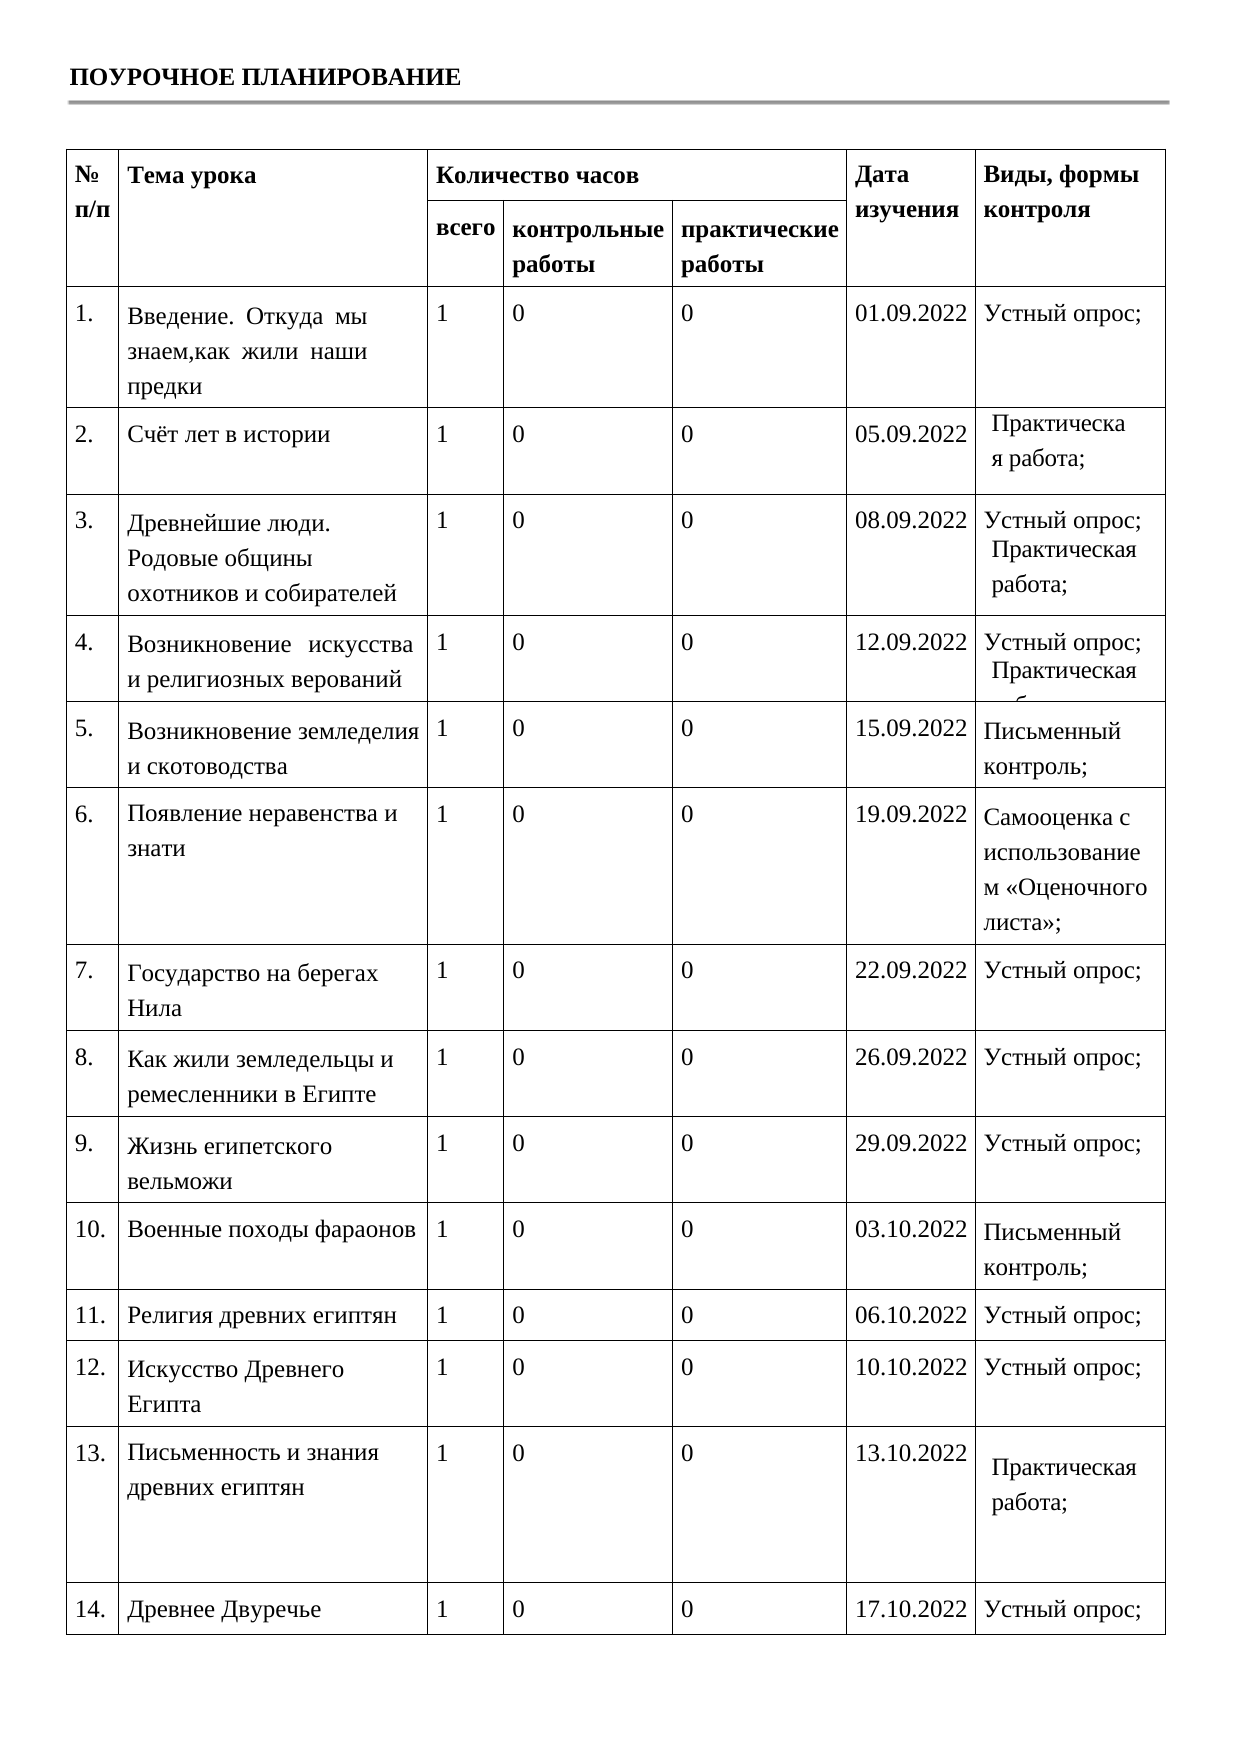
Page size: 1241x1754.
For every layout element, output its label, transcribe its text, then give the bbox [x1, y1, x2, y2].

table_cell 0 [673, 616, 846, 701]
table_cell Появление неравенства и знати [119, 788, 427, 943]
table_cell 5. [67, 702, 118, 787]
table_cell 15.09.2022 [847, 702, 975, 787]
table_cell 26.09.2022 [847, 1031, 975, 1116]
table_cell Введение. Откуда мы знаем,как жили наши предки [119, 287, 427, 407]
table_cell 0 [673, 1427, 846, 1582]
table_cell Религия древних египтян [119, 1290, 427, 1340]
table_cell Военные походы фараонов [119, 1203, 427, 1288]
table_cell 22.09.2022 [847, 945, 975, 1030]
table_cell Устный опрос; [976, 1290, 1165, 1340]
table_cell 1 [428, 287, 503, 407]
table_cell Искусство Древнего Египта [119, 1341, 427, 1426]
table_cell 0 [673, 1031, 846, 1116]
table_cell 03.10.2022 [847, 1203, 975, 1288]
table_header Виды, формы контроля [976, 150, 1165, 286]
table_cell 0 [673, 287, 846, 407]
table_header Количество часов [428, 150, 846, 200]
table_cell Счёт лет в истории [119, 408, 427, 493]
table_cell 0 [673, 1341, 846, 1426]
table_cell 10. [67, 1203, 118, 1288]
table_cell 0 [673, 702, 846, 787]
table_cell 1 [428, 1427, 503, 1582]
table_cell 12. [67, 1341, 118, 1426]
table_cell Как жили земледельцы и ремесленники в Египте [119, 1031, 427, 1116]
table_cell 1 [428, 1117, 503, 1202]
table_cell 10.10.2022 [847, 1341, 975, 1426]
table_cell 0 [504, 1583, 672, 1633]
table_cell 1 [428, 1583, 503, 1633]
table_cell 0 [673, 495, 846, 615]
table_cell 0 [504, 287, 672, 407]
table_cell практические работы [673, 201, 846, 286]
table_cell 29.09.2022 [847, 1117, 975, 1202]
table_cell Устный опрос; [976, 1031, 1165, 1116]
table_cell Устный опрос; [976, 945, 1165, 1030]
table_cell 0 [504, 1203, 672, 1288]
table_cell 0 [673, 788, 846, 943]
table_cell 0 [504, 616, 672, 701]
table_cell Самооценка с использованием «Оценочного листа»; [976, 788, 1165, 943]
table_cell 0 [504, 1290, 672, 1340]
table_cell Практическая работа; [976, 1427, 1165, 1582]
table_cell Устный опрос; [976, 1117, 1165, 1202]
table_cell 1 [428, 1031, 503, 1116]
table_cell Письменный контроль; [976, 1203, 1165, 1288]
table_cell 0 [673, 1583, 846, 1633]
table_cell 1 [428, 616, 503, 701]
table_cell 1 [428, 408, 503, 493]
table_cell 6. [67, 788, 118, 943]
table_cell Письменный контроль; [976, 702, 1165, 787]
table_header Дата изучения [847, 150, 975, 286]
table_cell 0 [673, 1203, 846, 1288]
table_cell Устный опрос; [976, 287, 1165, 407]
table_cell Устный опрос; [976, 1341, 1165, 1426]
table_cell 06.10.2022 [847, 1290, 975, 1340]
table_cell 3. [67, 495, 118, 615]
table_cell 1 [428, 702, 503, 787]
table_cell 1 [428, 1341, 503, 1426]
table_cell 9. [67, 1117, 118, 1202]
table_cell Практическая работа; [976, 408, 1165, 493]
table_cell 1 [428, 1203, 503, 1288]
table_cell контрольные работы [504, 201, 672, 286]
table_cell Возникновение искусства и религиозных верований [119, 616, 427, 701]
table_cell 14. [67, 1583, 118, 1633]
table_cell 0 [504, 788, 672, 943]
table_cell 0 [673, 408, 846, 493]
table_cell 1 [428, 788, 503, 943]
table_cell 1. [67, 287, 118, 407]
table_cell 0 [504, 1341, 672, 1426]
table_cell 8. [67, 1031, 118, 1116]
table_cell 0 [504, 702, 672, 787]
table_header Тема урока [119, 150, 427, 286]
table_cell Возникновение земледелия и скотоводства [119, 702, 427, 787]
table_cell 13.10.2022 [847, 1427, 975, 1582]
table_cell 01.09.2022 [847, 287, 975, 407]
table_cell Письменность и знания древних египтян [119, 1427, 427, 1582]
table_cell 0 [673, 945, 846, 1030]
table_cell 0 [504, 1427, 672, 1582]
table_cell Древнейшие люди. Родовые общины охотников и собирателей [119, 495, 427, 615]
table_cell 1 [428, 945, 503, 1030]
table_header № п/п [67, 150, 118, 286]
table_cell 11. [67, 1290, 118, 1340]
table_cell всего [428, 201, 503, 286]
table_cell 2. [67, 408, 118, 493]
table_cell 13. [67, 1427, 118, 1582]
table_cell Государство на берегах Нила [119, 945, 427, 1030]
table_cell Устный опрос; Практическая работа; [976, 495, 1165, 615]
table_cell 1 [428, 1290, 503, 1340]
table_cell 0 [504, 408, 672, 493]
table_cell 08.09.2022 [847, 495, 975, 615]
table_cell 7. [67, 945, 118, 1030]
table_cell 0 [504, 495, 672, 615]
table_cell 0 [504, 945, 672, 1030]
table_cell 19.09.2022 [847, 788, 975, 943]
table_cell 1 [428, 495, 503, 615]
table_cell Древнее Двуречье [119, 1583, 427, 1633]
table_cell 17.10.2022 [847, 1583, 975, 1633]
table_cell 05.09.2022 [847, 408, 975, 493]
table_cell 4. [67, 616, 118, 701]
table_cell 0 [504, 1117, 672, 1202]
table_cell 12.09.2022 [847, 616, 975, 701]
table_cell Жизнь египетского вельможи [119, 1117, 427, 1202]
table_cell Устный опрос; [976, 1583, 1165, 1633]
table_cell 0 [673, 1290, 846, 1340]
table_cell Устный опрос; Практическая работа; [976, 616, 1165, 701]
table_cell 0 [504, 1031, 672, 1116]
table_cell 0 [673, 1117, 846, 1202]
picture [66, 97, 1173, 107]
text ПОУРОЧНОЕ ПЛАНИРОВАНИЕ [69, 62, 1191, 91]
